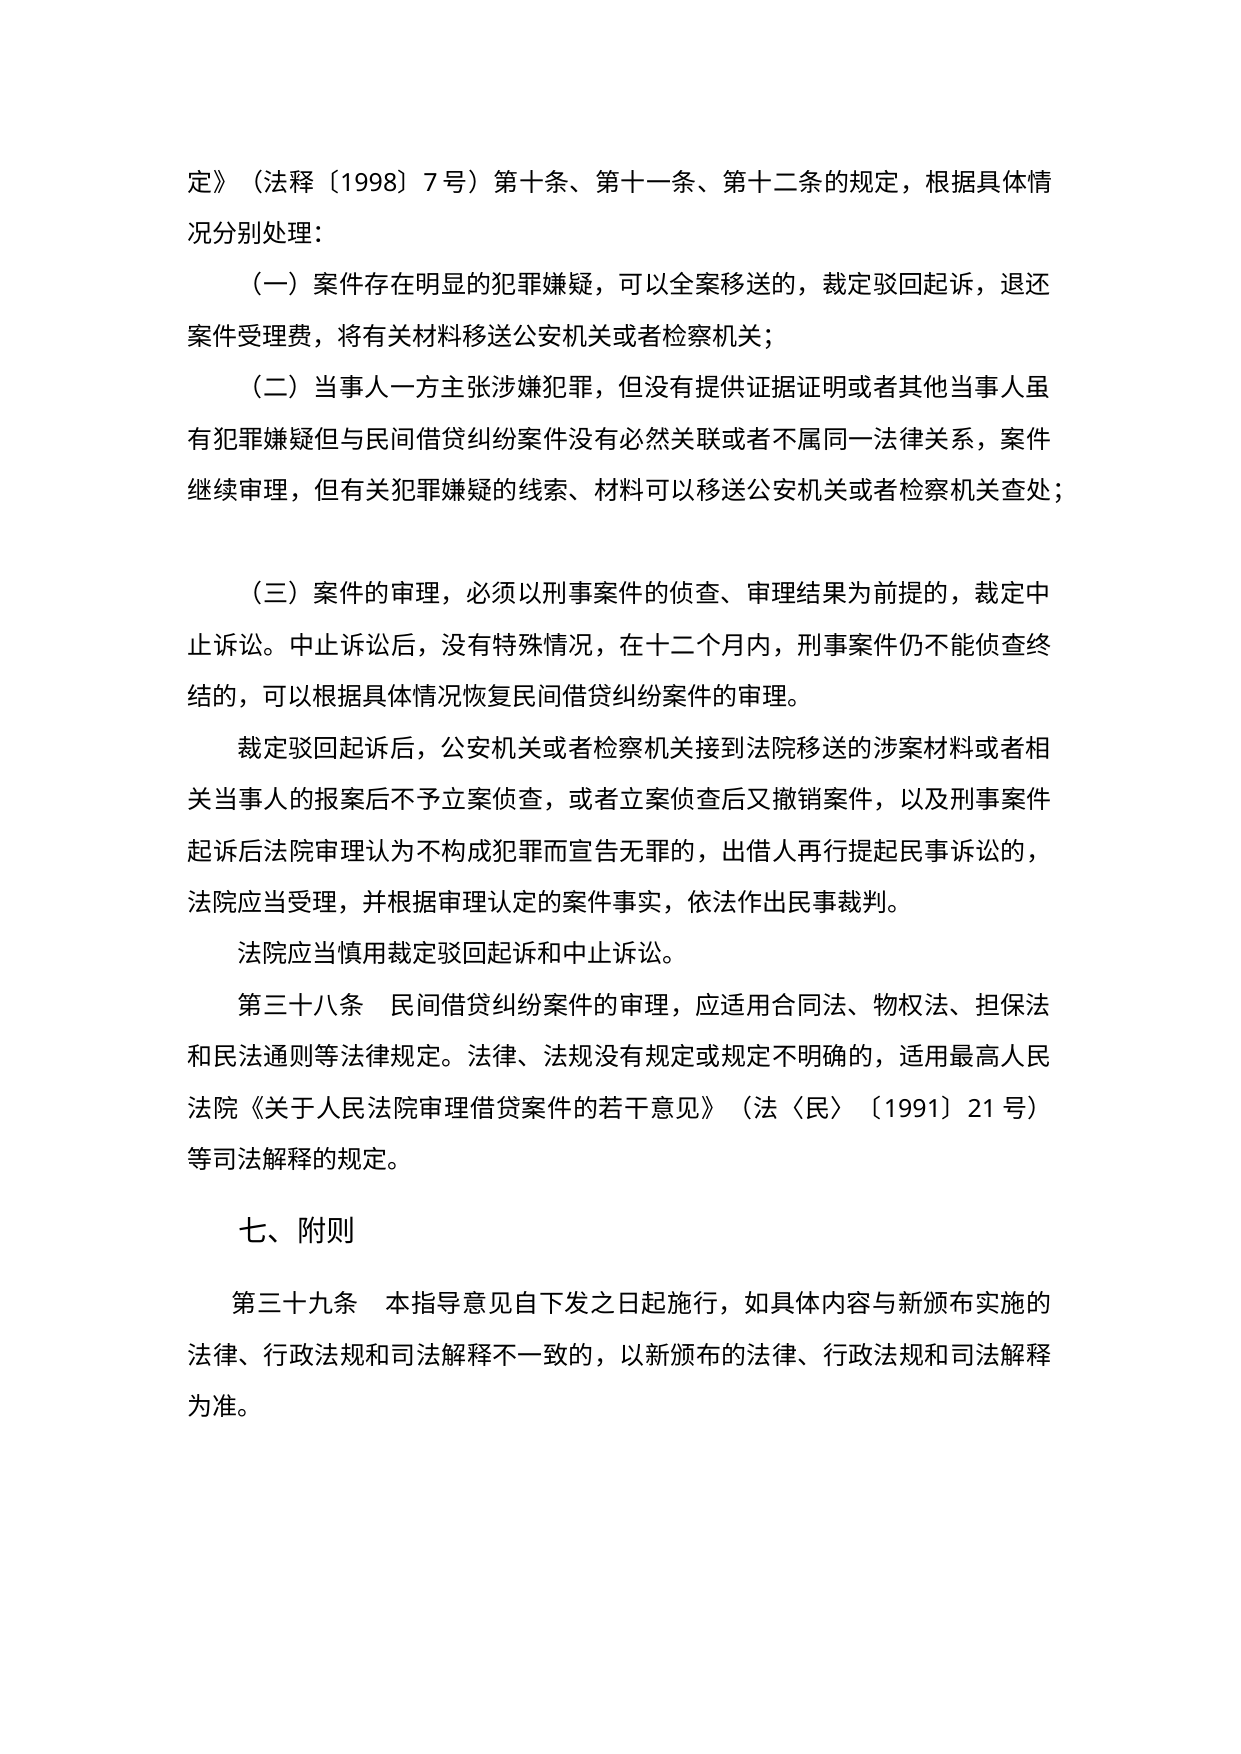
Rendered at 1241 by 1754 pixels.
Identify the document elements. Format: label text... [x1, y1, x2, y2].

text 七、附则 [187, 1207, 1053, 1250]
text 法院应当慎用裁定驳回起诉和中止诉讼。 [187, 934, 1053, 970]
text 裁定驳回起诉后，公安机关或者检察机关接到法院移送的涉案材料或者相关当事人的报案后不予立案侦查，或者立案侦查后又撤销案件，以及刑事案件起诉后法院审理认为不构成犯罪而宣告无罪的，出借人再行提起民事诉讼的，法院应当受理，并根据审理认定的案件事实，依法作出民事裁判。 [187, 728, 1053, 919]
text 第三十九条 本指导意见自下发之日起施行，如具体内容与新颁布实施的法律、行政法规和司法解释不一致的，以新颁布的法律、行政法规和司法解释为准。 [187, 1284, 1053, 1423]
text （一）案件存在明显的犯罪嫌疑，可以全案移送的，裁定驳回起诉，退还案件受理费，将有关材料移送公安机关或者检察机关； [187, 265, 1053, 353]
text （二）当事人一方主张涉嫌犯罪，但没有提供证据证明或者其他当事人虽有犯罪嫌疑但与民间借贷纠纷案件没有必然关联或者不属同一法律关系，案件继续审理，但有关犯罪嫌疑的线索、材料可以移送公安机关或者检察机关查处； [187, 368, 1053, 558]
text （三）案件的审理，必须以刑事案件的侦查、审理结果为前提的，裁定中止诉讼。中止诉讼后，没有特殊情况，在十二个月内，刑事案件仍不能侦查终结的，可以根据具体情况恢复民间借贷纠纷案件的审理。 [187, 574, 1053, 713]
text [187, 162, 1053, 250]
text 第三十八条 民间借贷纠纷案件的审理，应适用合同法、物权法、担保法和民法通则等法律规定。法律、法规没有规定或规定不明确的，适用最高人民法院《关于人民法院审理借贷案件的若干意见》（法〈民〉〔1991〕21号）等司法解释的规定。 [187, 985, 1053, 1176]
